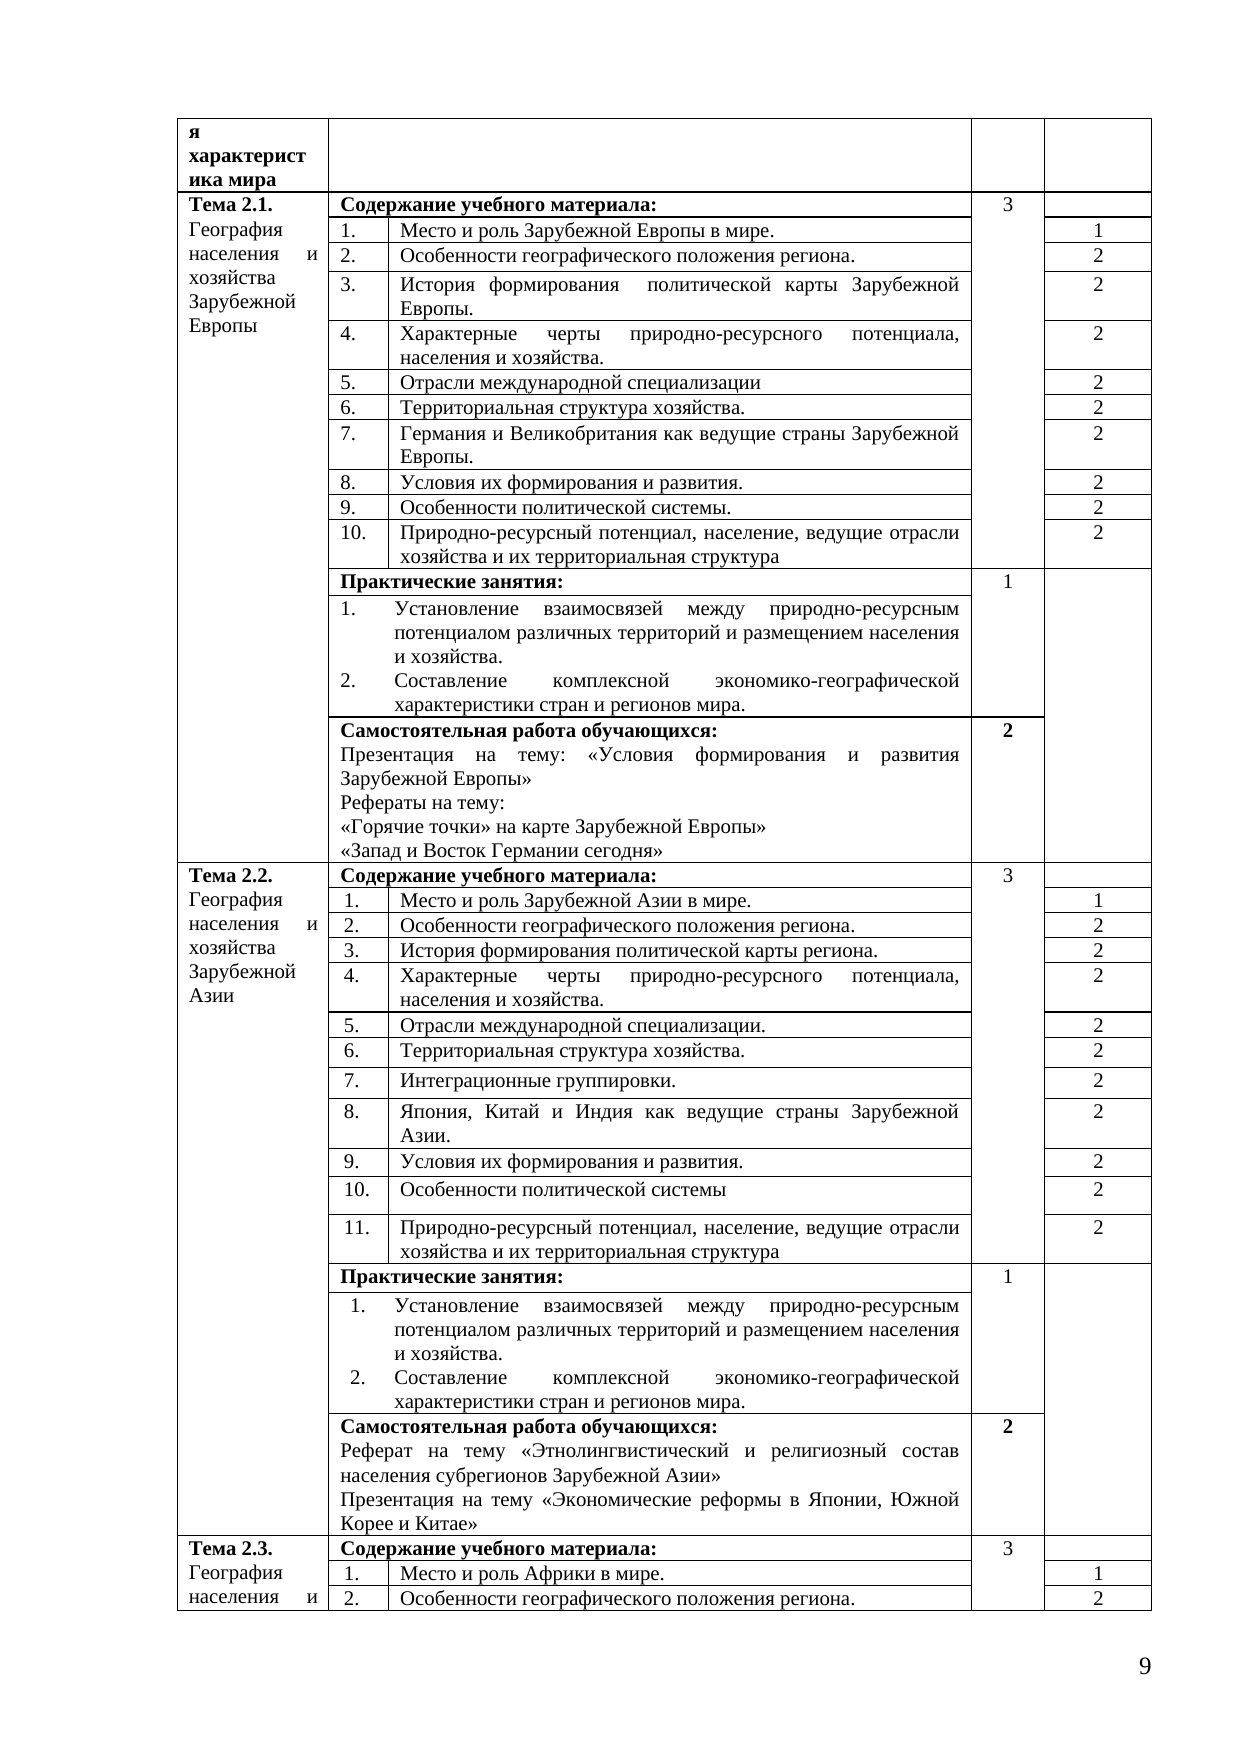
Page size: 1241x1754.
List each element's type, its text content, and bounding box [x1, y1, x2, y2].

table_cell 1 [1045, 1561, 1151, 1585]
table_cell Место и роль Зарубежной Азии в мире. [389, 888, 971, 912]
table_cell Тема 2.3. География населения и хозяйства Африки [178, 1536, 328, 1610]
table_cell 2 [1045, 963, 1151, 1011]
table_cell Содержание учебного материала: [329, 193, 971, 216]
table_cell [329, 1561, 388, 1585]
table_cell [329, 243, 388, 271]
table_cell Самостоятельная работа обучающихся: Реферат на тему «Этнолингвистический и религиозный состав населения субрегионов Зарубежной Азии» Презентация на тему «Экономические реформы в Японии, Южной Корее и Китае» [329, 1414, 971, 1535]
table_cell 2 [1045, 1013, 1151, 1037]
table_cell 2 [1045, 1038, 1151, 1067]
table_cell [1045, 569, 1151, 862]
table_cell [329, 913, 388, 937]
table_cell Условия их формирования и развития. [389, 1149, 971, 1176]
table_cell Особенности политической системы. [389, 495, 971, 519]
table_cell [329, 1586, 388, 1610]
table_cell 1 [972, 1264, 1044, 1413]
table_cell [329, 1068, 388, 1098]
table_cell 3 [972, 1536, 1044, 1610]
table_cell 1 [1045, 888, 1151, 912]
table_cell Интеграционные группировки. [389, 1068, 971, 1098]
table_cell 24 [972, 119, 1044, 191]
table_cell 2 [1045, 520, 1151, 568]
table_cell Тема 2.2. География населения и хозяйства Зарубежной Азии [178, 863, 328, 1535]
table_cell Отрасли международной специализации [389, 370, 971, 394]
table_cell [329, 495, 388, 519]
table_cell 2 [1045, 243, 1151, 271]
table_cell [329, 1013, 388, 1037]
table_cell [329, 370, 388, 394]
table_cell Особенности географического положения региона. [389, 913, 971, 937]
table_cell [1045, 863, 1151, 887]
table_cell Особенности географического положения региона. [389, 1586, 971, 1610]
table_cell [1045, 1264, 1151, 1535]
table_cell 2 [1045, 272, 1151, 320]
table_cell [329, 1215, 388, 1263]
table_cell 2 [1045, 395, 1151, 419]
table_cell Особенности географического положения региона. [389, 243, 971, 271]
table_cell [329, 1177, 388, 1213]
table_cell [329, 321, 388, 369]
table_cell Характерные черты природно-ресурсного потенциала, населения и хозяйства. [389, 321, 971, 369]
table_cell 1 [972, 569, 1044, 716]
table_cell 2 [1045, 1068, 1151, 1098]
table_cell Природно-ресурсный потенциал, население, ведущие отрасли хозяйства и их территориальная структура [389, 520, 971, 568]
table_cell [329, 520, 388, 568]
table_cell Место и роль Африки в мире. [389, 1561, 971, 1585]
table_cell [329, 1099, 388, 1147]
table_cell 3 [972, 193, 1044, 568]
table_cell [1045, 193, 1151, 216]
table_cell 2 [1045, 495, 1151, 519]
table_cell Природно-ресурсный потенциал, население, ведущие отрасли хозяйства и их территориальная структура [389, 1215, 971, 1263]
table_cell 2 [1045, 321, 1151, 369]
table_cell Содержание учебного материала: [329, 863, 971, 887]
table_cell Условия их формирования и развития. [389, 470, 971, 494]
table_cell Отрасли международной специализации. [389, 1013, 971, 1037]
table_cell [329, 963, 388, 1011]
table_cell [329, 888, 388, 912]
table_cell 2 [1045, 370, 1151, 394]
table_cell Германия и Великобритания как ведущие страны Зарубежной Европы. [389, 420, 971, 468]
table_cell 2 [1045, 1215, 1151, 1263]
table_cell 2 [1045, 1099, 1151, 1147]
table_cell 2 [1045, 938, 1151, 962]
table_cell Практические занятия: [329, 1264, 971, 1292]
table_cell [1045, 1536, 1151, 1560]
table_cell 2 [1045, 1586, 1151, 1610]
table_cell Территориальная структура хозяйства. [389, 1038, 971, 1067]
table_cell Тема 2.1. География населения и хозяйства Зарубежной Европы [178, 193, 328, 862]
table_cell [1045, 119, 1151, 191]
table_cell Особенности политической системы [389, 1177, 971, 1213]
table_cell 1 [1045, 218, 1151, 242]
table_cell 2 [972, 718, 1044, 862]
table_cell [329, 272, 388, 320]
table_cell Характерные черты природно-ресурсного потенциала, населения и хозяйства. [389, 963, 971, 1011]
table_cell Практические занятия: [329, 569, 971, 595]
table_cell [329, 1149, 388, 1176]
table_cell 2 [1045, 913, 1151, 937]
table_cell История формирования политической карты Зарубежной Европы. [389, 272, 971, 320]
table_cell [329, 470, 388, 494]
table_cell Место и роль Зарубежной Европы в мире. [389, 218, 971, 242]
table_cell [329, 218, 388, 242]
table_cell [329, 938, 388, 962]
table_cell 2 [1045, 1177, 1151, 1213]
table_cell Самостоятельная работа обучающихся: Презентация на тему: «Условия формирования и развития Зарубежной Европы» Рефераты на тему: «Горячие точки» на карте Зарубежной Европы» «Запад и Восток Германии сегодня» [329, 718, 971, 862]
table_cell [178, 119, 328, 191]
table_cell [329, 420, 388, 468]
table_cell 2 [1045, 470, 1151, 494]
table_cell [329, 395, 388, 419]
table_cell 2 [972, 1414, 1044, 1535]
table_cell 2 [1045, 1149, 1151, 1176]
table_cell Содержание учебного материала: [329, 1536, 971, 1560]
table_cell 3 [972, 863, 1044, 1263]
table_cell [329, 119, 971, 191]
table_cell История формирования политической карты региона. [389, 938, 971, 962]
table_cell Территориальная структура хозяйства. [389, 395, 971, 419]
table_cell Япония, Китай и Индия как ведущие страны Зарубежной Азии. [389, 1099, 971, 1147]
table_cell 2 [1045, 420, 1151, 468]
table_cell [329, 1038, 388, 1067]
